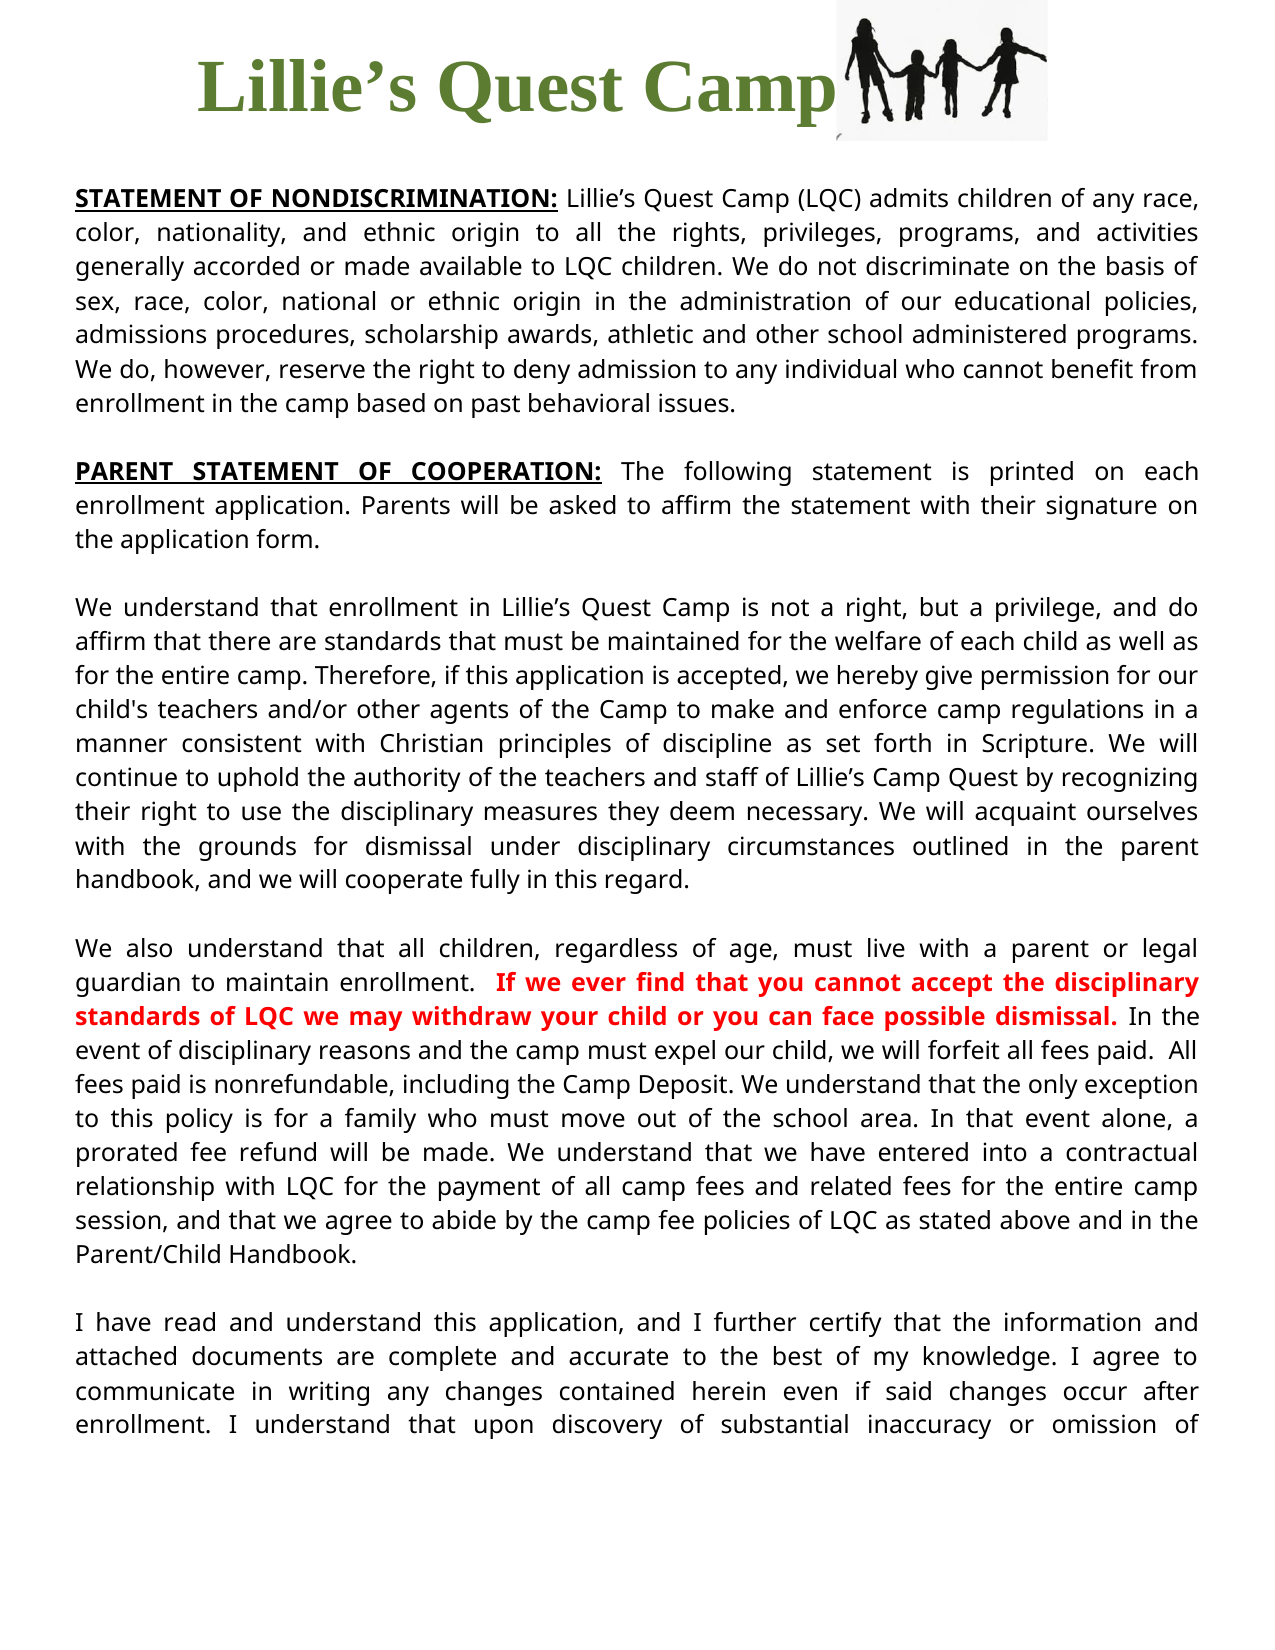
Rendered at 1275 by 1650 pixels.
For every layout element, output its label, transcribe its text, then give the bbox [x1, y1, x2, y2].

picture [836, 0, 1048, 141]
text We also understand that all children, regardless of age, must live with a parent or legal guardian to maintain enrollment. If we ever find that you cannot accept the disciplinary standards of LQC we may withdraw your child or you can face possible dismissal. In the event of disciplinary reasons and the camp must expel our child, we will forfeit all fees paid. All fees paid is nonrefundable, including the Camp Deposit. We understand that the only exception to this policy is for a family who must move out of the school area. In that event alone, a prorated fee refund will be made. We understand that we have entered into a contractual relationship with LQC for the payment of all camp fees and related fees for the entire camp session, and that we agree to abide by the camp fee policies of LQC as stated above and in the Parent/Child Handbook. [75, 930, 1200, 1271]
text STATEMENT OF NONDISCRIMINATION: Lillie’s Quest Camp (LQC) admits children of any race, color, nationality, and ethnic origin to all the rights, privileges, programs, and activities generally accorded or made available to LQC children. We do not discriminate on the basis of sex, race, color, national or ethnic origin in the administration of our educational policies, admissions procedures, scholarship awards, athletic and other school administered programs. We do, however, reserve the right to deny admission to any individual who cannot benefit from enrollment in the camp based on past behavioral issues. [75, 181, 1200, 419]
text We understand that enrollment in Lillie’s Quest Camp is not a right, but a privilege, and do affirm that there are standards that must be maintained for the welfare of each child as well as for the entire camp. Therefore, if this application is accepted, we hereby give permission for our child's teachers and/or other agents of the Camp to make and enforce camp regulations in a manner consistent with Christian principles of discipline as set forth in Scripture. We will continue to uphold the authority of the teachers and staff of Lillie’s Camp Quest by recognizing their right to use the disciplinary measures they deem necessary. We will acquaint ourselves with the grounds for dismissal under disciplinary circumstances outlined in the parent handbook, and we will cooperate fully in this regard. [75, 590, 1200, 896]
text PARENT STATEMENT OF COOPERATION: The following statement is printed on each enrollment application. Parents will be asked to affirm the statement with their signature on the application form. [75, 453, 1200, 556]
